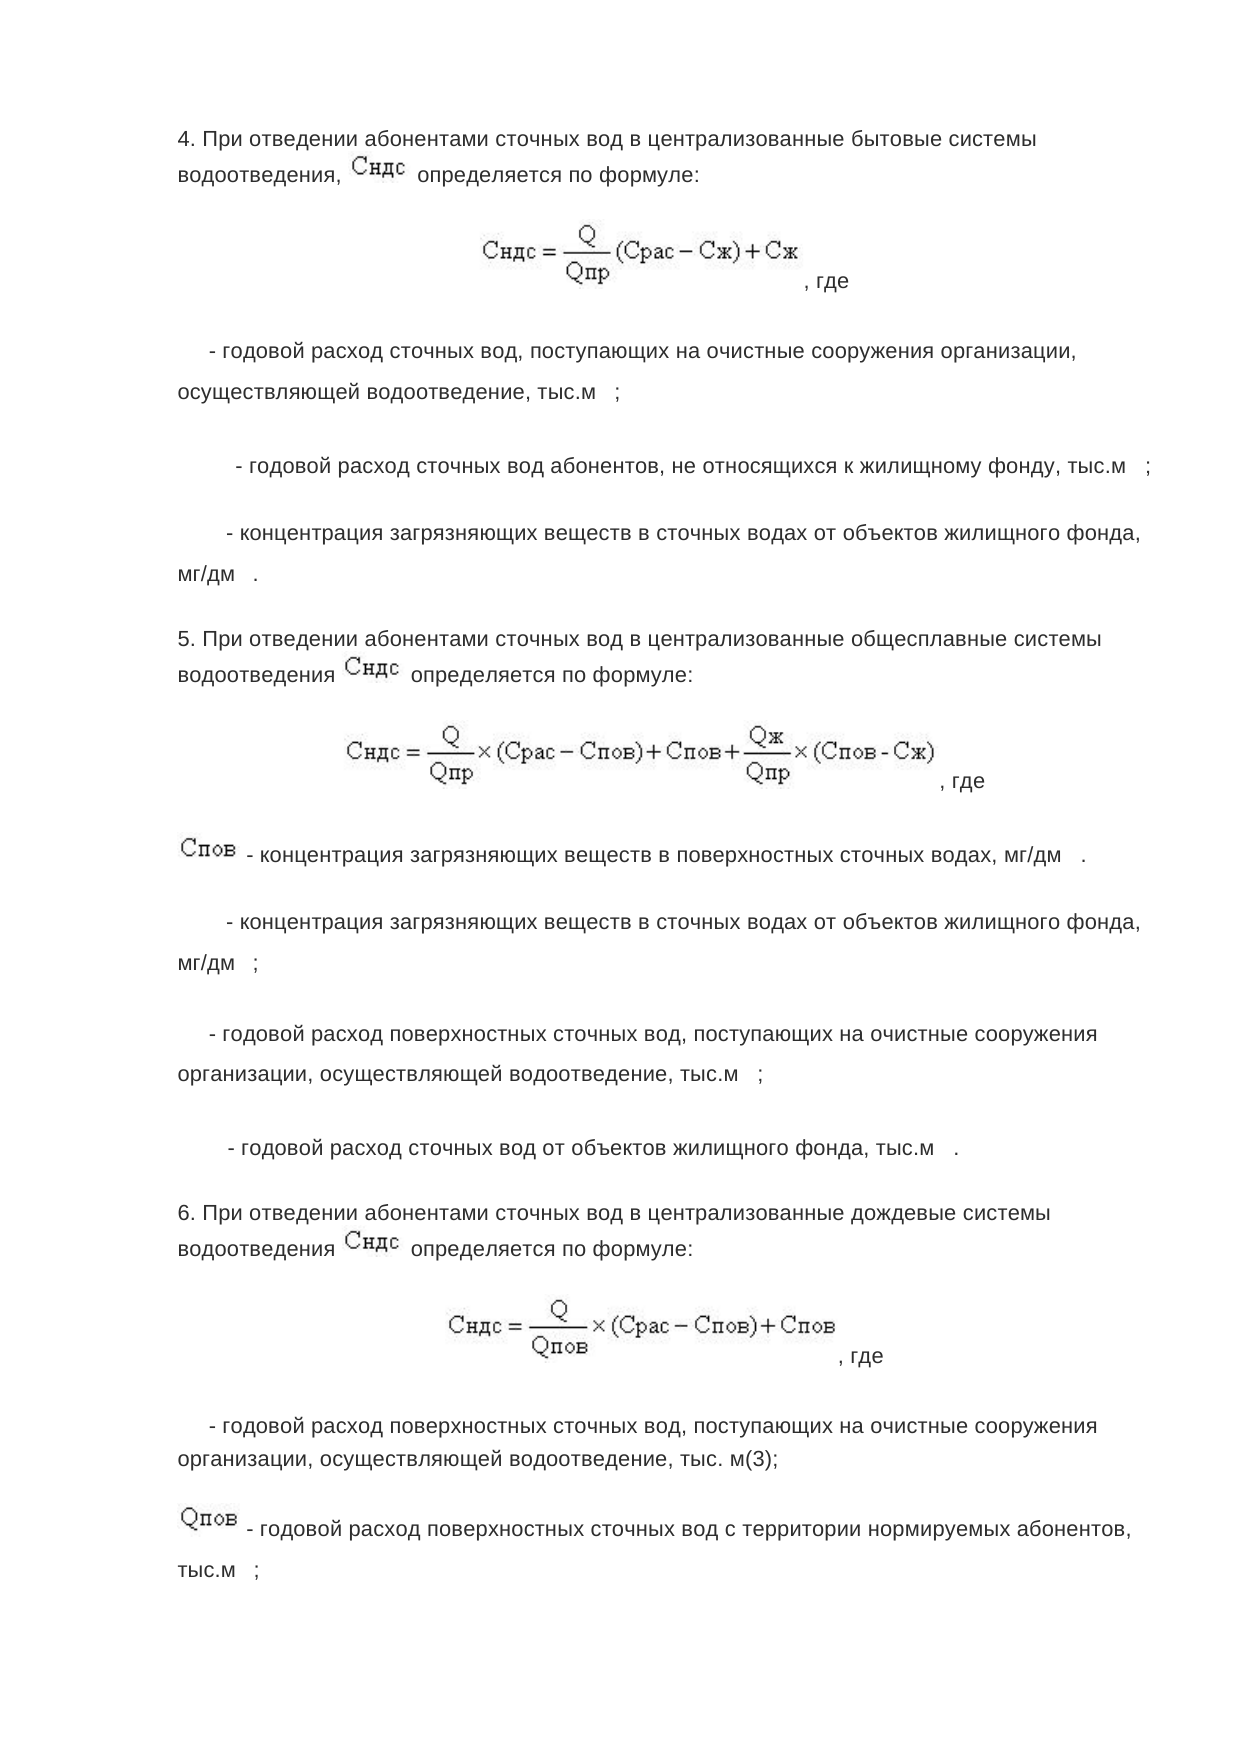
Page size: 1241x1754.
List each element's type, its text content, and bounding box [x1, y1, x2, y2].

text 6. При отведении абонентами сточных вод в централизованные дождевые системы водоотведения определяется по формуле: [177, 1193, 1152, 1294]
text - годовой расход сточных вод, поступающих на очистные сооружения организации, осуществляющей водоотведение, тыс.м; - годовой расход сточных вод абонентов, не относящихся к жилищному фонду, тыс.м; - концентрация загрязняющих веществ в сточных водах от объектов жилищного фонда, мг/дм. [177, 293, 1152, 619]
picture [343, 720, 940, 789]
picture [479, 219, 804, 289]
text 4. При отведении абонентами сточных вод в централизованные бытовые системы водоотведения, определяется по формуле: [177, 118, 1152, 220]
picture [177, 832, 240, 863]
picture [341, 1225, 405, 1257]
picture [348, 151, 411, 183]
text 5. При отведении абонентами сточных вод в централизованные общесплавные системы водоотведения определяется по формуле: [177, 619, 1152, 720]
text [177, 1368, 1152, 1615]
picture [445, 1294, 838, 1363]
picture [177, 1503, 240, 1537]
picture [341, 651, 405, 683]
text - концентрация загрязняющих веществ в поверхностных сточных водах, мг/дм. - концентрация загрязняющих веществ в сточных водах от объектов жилищного фонда, мг/дм; - годовой расход поверхностных сточных вод, поступающих на очистные сооружения организации, осуществляющей водоотведение, тыс.м; - годовой расход сточных вод от объектов жилищного фонда, тыс.м. [177, 794, 1152, 1193]
